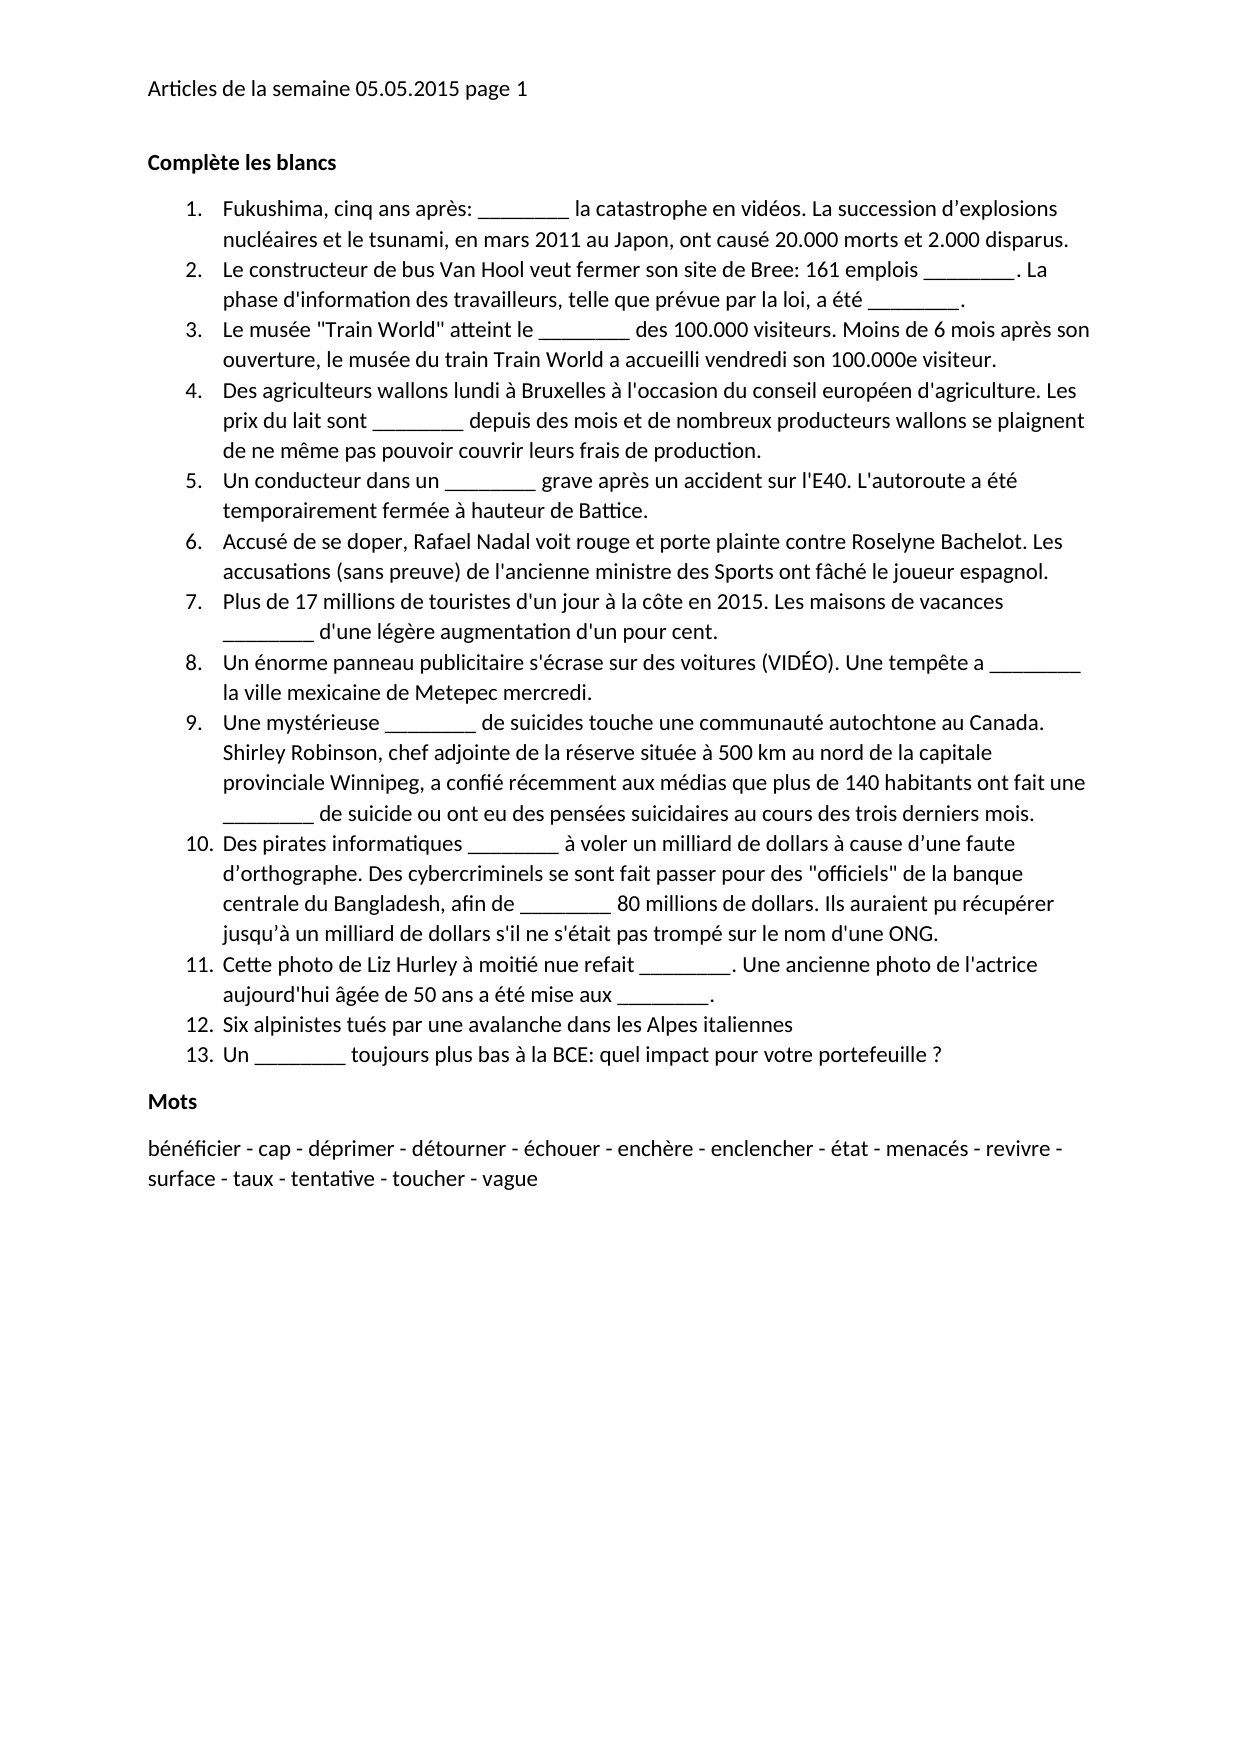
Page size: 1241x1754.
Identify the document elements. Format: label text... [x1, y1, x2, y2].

list Accusé de se doper, Rafael Nadal voit rouge et porte plainte contre Roselyne Bachelot. Les accusations (sans preuve) de l'ancienne ministre des Sports ont fâché le joueur espagnol. [185, 527, 1093, 585]
list Le musée "Train World" atteint le ________cap des 100.000 visiteurs. Moins de 6 mois après son ouverture, le musée du train Train World a accueilli vendredi son 100.000e visiteur. [185, 315, 1093, 373]
list Fukushima, cinq ans après: ________revivre la catastrophe en vidéos. La succession d’explosions nucléaires et le tsunami, en mars 2011 au Japon, ont causé 20.000 morts et 2.000 disparus. [185, 194, 1093, 253]
list Un énorme panneau publicitaire s'écrase sur des voitures (VIDÉO). Une tempête a ________touché la ville mexicaine de Metepec mercredi. [185, 648, 1093, 706]
list Le constructeur de bus Van Hool veut fermer son site de Bree: 161 emplois ________menacés. La phase d'information des travailleurs, telle que prévue par la loi, a été ________enclenchée. [185, 255, 1093, 313]
list Un conducteur dans un ________état grave après un accident sur l'E40. L'autoroute a été temporairement fermée à hauteur de Battice. [185, 466, 1093, 524]
text bénéficier - cap - déprimer - détourner - échouer - enchère - enclencher - état - menacés - revivre - surface - taux - tentative - toucher - vague [148, 1134, 1093, 1192]
list Cette photo de Liz Hurley à moitié nue refait ________surface. Une ancienne photo de l'actrice aujourd'hui âgée de 50 ans a été mise aux ________enchères. [185, 950, 1093, 1008]
text Complète les blancs [148, 148, 1093, 176]
list Des agriculteurs wallons lundi à Bruxelles à l'occasion du conseil européen d'agriculture. Les prix du lait sont ________déprimés depuis des mois et de nombreux producteurs wallons se plaignent de ne même pas pouvoir couvrir leurs frais de production. [185, 376, 1093, 464]
text Mots [148, 1087, 1093, 1115]
list Un ________taux toujours plus bas à la BCE: quel impact pour votre portefeuille ? [185, 1040, 1093, 1068]
list Plus de 17 millions de touristes d'un jour à la côte en 2015. Les maisons de vacances ________bénéficient d'une légère augmentation d'un pour cent. [185, 587, 1093, 645]
list Six alpinistes tués par une avalanche dans les Alpes italiennes [185, 1010, 1093, 1038]
list Des pirates informatiques ________échouent à voler un milliard de dollars à cause d’une faute d’orthographe. Des cybercriminels se sont fait passer pour des "officiels" de la banque centrale du Bangladesh, afin de ________détourner 80 millions de dollars. Ils auraient pu récupérer jusqu’à un milliard de dollars s'il ne s'était pas trompé sur le nom d'une ONG. [185, 829, 1093, 947]
list Une mystérieuse ________vague de suicides touche une communauté autochtone au Canada. Shirley Robinson, chef adjointe de la réserve située à 500 km au nord de la capitale provinciale Winnipeg, a confié récemment aux médias que plus de 140 habitants ont fait une ________tentative de suicide ou ont eu des pensées suicidaires au cours des trois derniers mois. [185, 708, 1093, 827]
